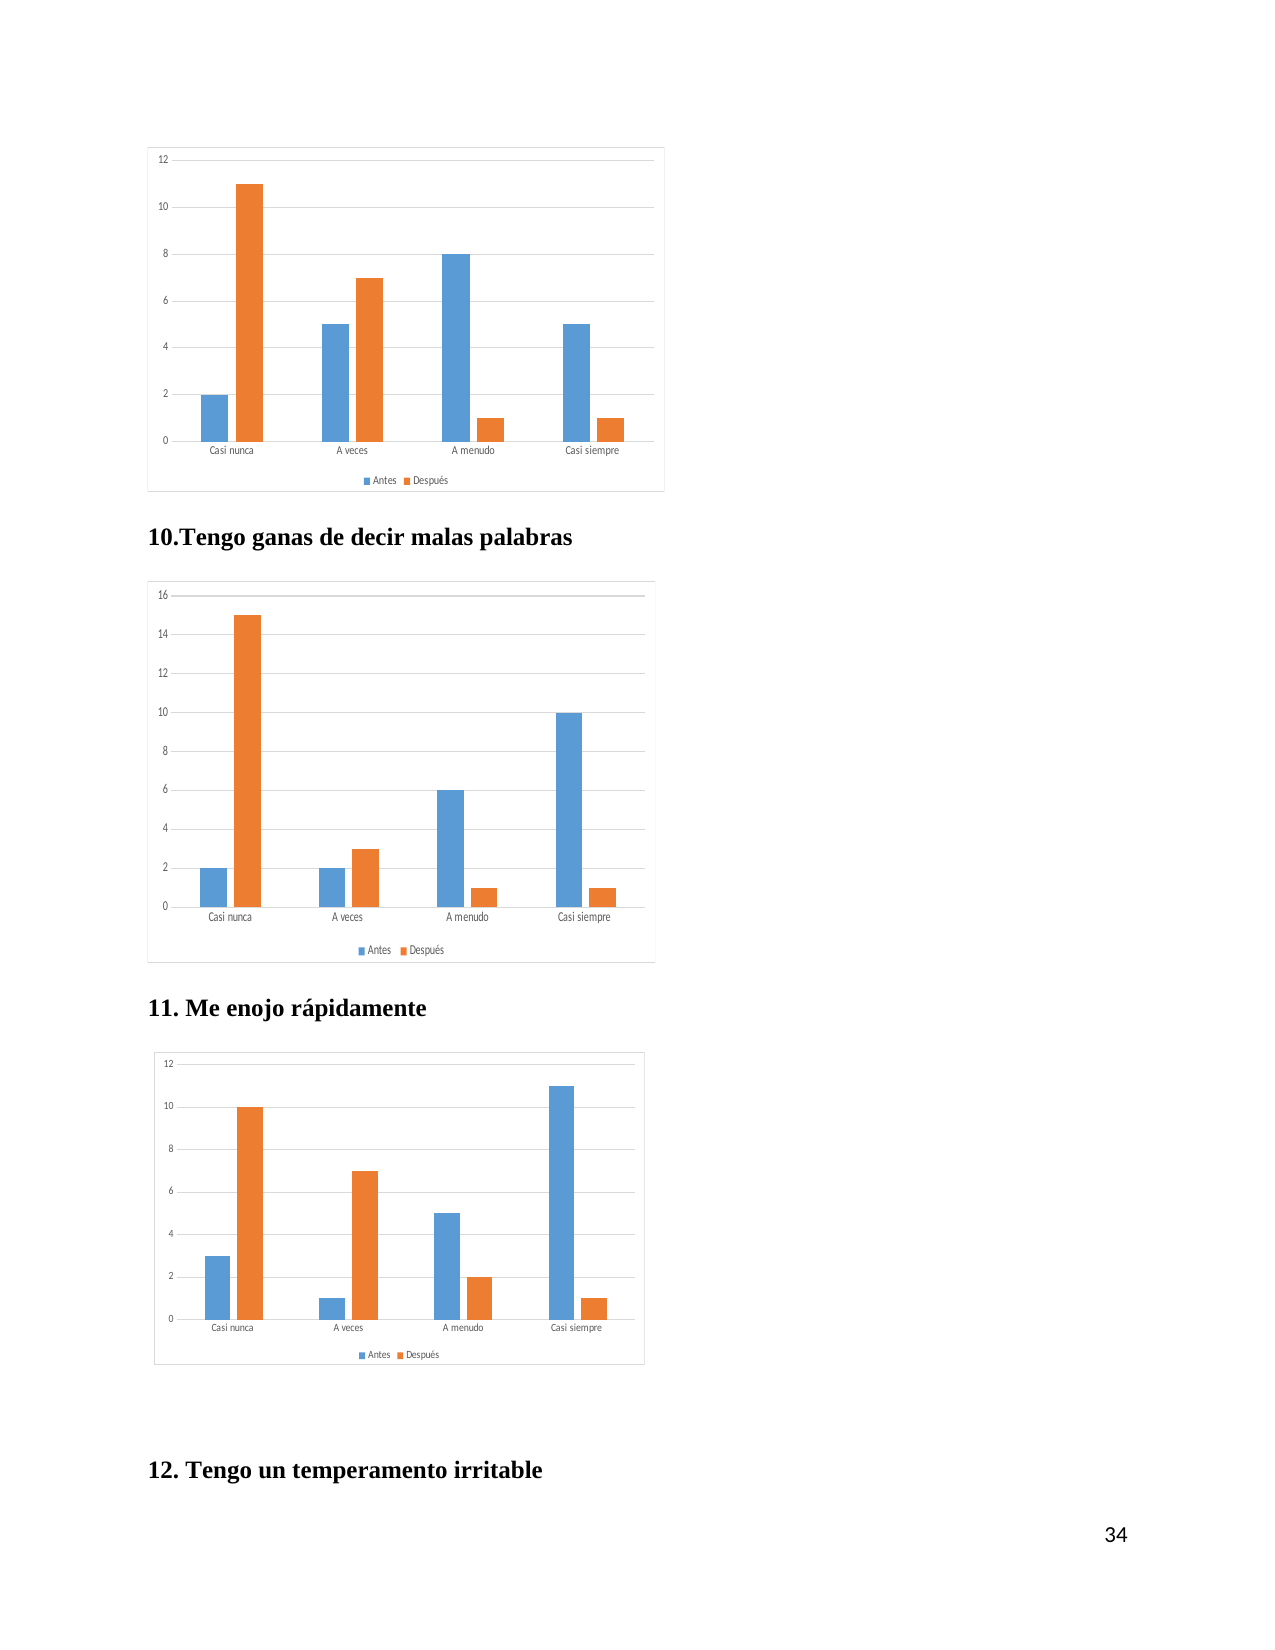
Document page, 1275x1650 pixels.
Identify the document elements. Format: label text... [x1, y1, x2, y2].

text 11. Me enojo rápidamente [148, 993, 1127, 1022]
text 12. Tengo un temperamento irritable [148, 1456, 1127, 1484]
text 10.Tengo ganas de decir malas palabras [148, 522, 1127, 551]
